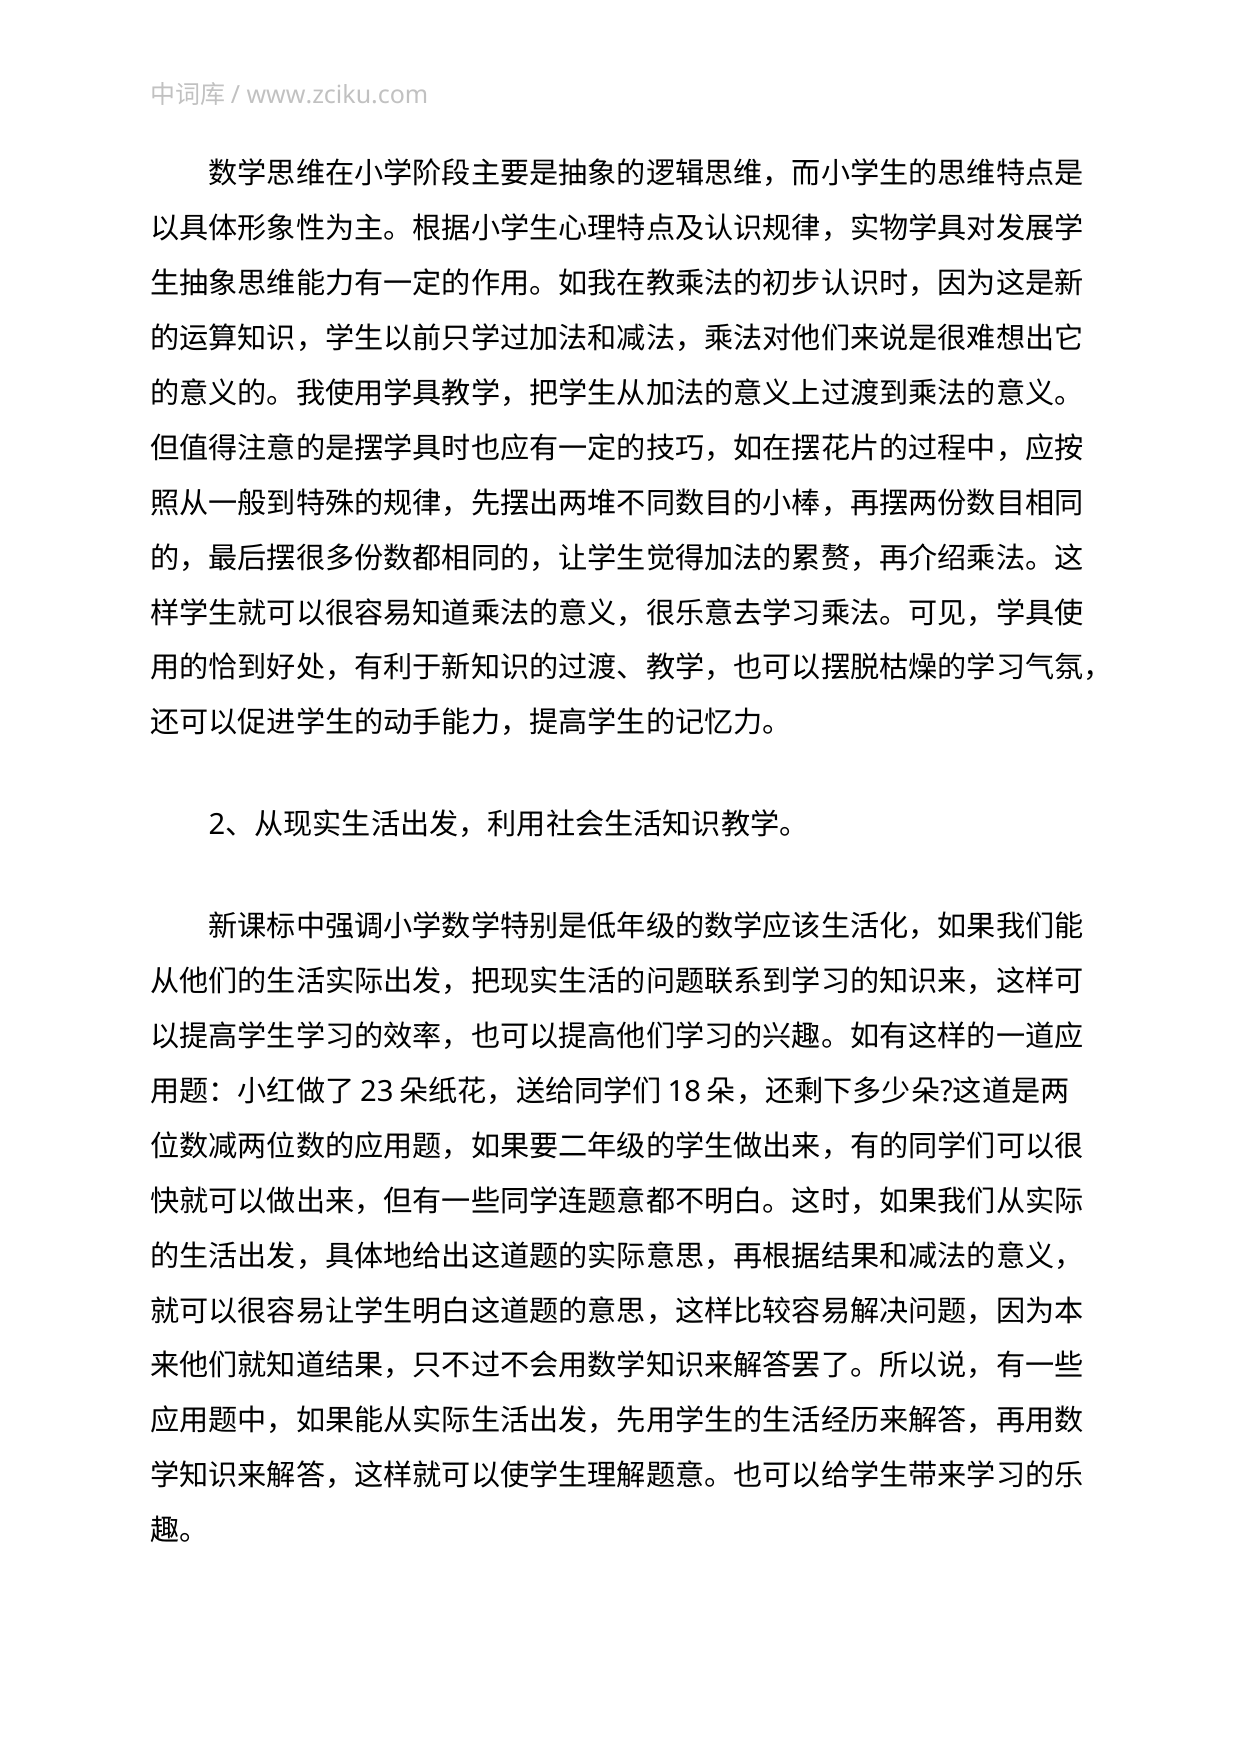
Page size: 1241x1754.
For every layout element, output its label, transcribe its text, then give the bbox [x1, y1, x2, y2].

text 2、从现实生活出发，利用社会生活知识教学。 [150, 801, 1090, 843]
text 数学思维在小学阶段主要是抽象的逻辑思维，而小学生的思维特点是以具体形象性为主。根据小学生心理特点及认识规律，实物学具对发展学生抽象思维能力有一定的作用。如我在教乘法的初步认识时，因为这是新的运算知识，学生以前只学过加法和减法，乘法对他们来说是很难想出它的意义的。我使用学具教学，把学生从加法的意义上过渡到乘法的意义。但值得注意的是摆学具时也应有一定的技巧，如在摆花片的过程中，应按照从一般到特殊的规律，先摆出两堆不同数目的小棒，再摆两份数目相同的，最后摆很多份数都相同的，让学生觉得加法的累赘，再介绍乘法。这样学生就可以很容易知道乘法的意义，很乐意去学习乘法。可见，学具使用的恰到好处，有利于新知识的过渡、教学，也可以摆脱枯燥的学习气氛，还可以促进学生的动手能力，提高学生的记忆力。 [150, 150, 1090, 741]
text 新课标中强调小学数学特别是低年级的数学应该生活化，如果我们能从他们的生活实际出发，把现实生活的问题联系到学习的知识来，这样可以提高学生学习的效率，也可以提高他们学习的兴趣。如有这样的一道应用题：小红做了23朵纸花，送给同学们18朵，还剩下多少朵?这道是两位数减两位数的应用题，如果要二年级的学生做出来，有的同学们可以很快就可以做出来，但有一些同学连题意都不明白。这时，如果我们从实际的生活出发，具体地给出这道题的实际意思，再根据结果和减法的意义，就可以很容易让学生明白这道题的意思，这样比较容易解决问题，因为本来他们就知道结果，只不过不会用数学知识来解答罢了。所以说，有一些应用题中，如果能从实际生活出发，先用学生的生活经历来解答，再用数学知识来解答，这样就可以使学生理解题意。也可以给学生带来学习的乐趣。 [150, 903, 1090, 1549]
